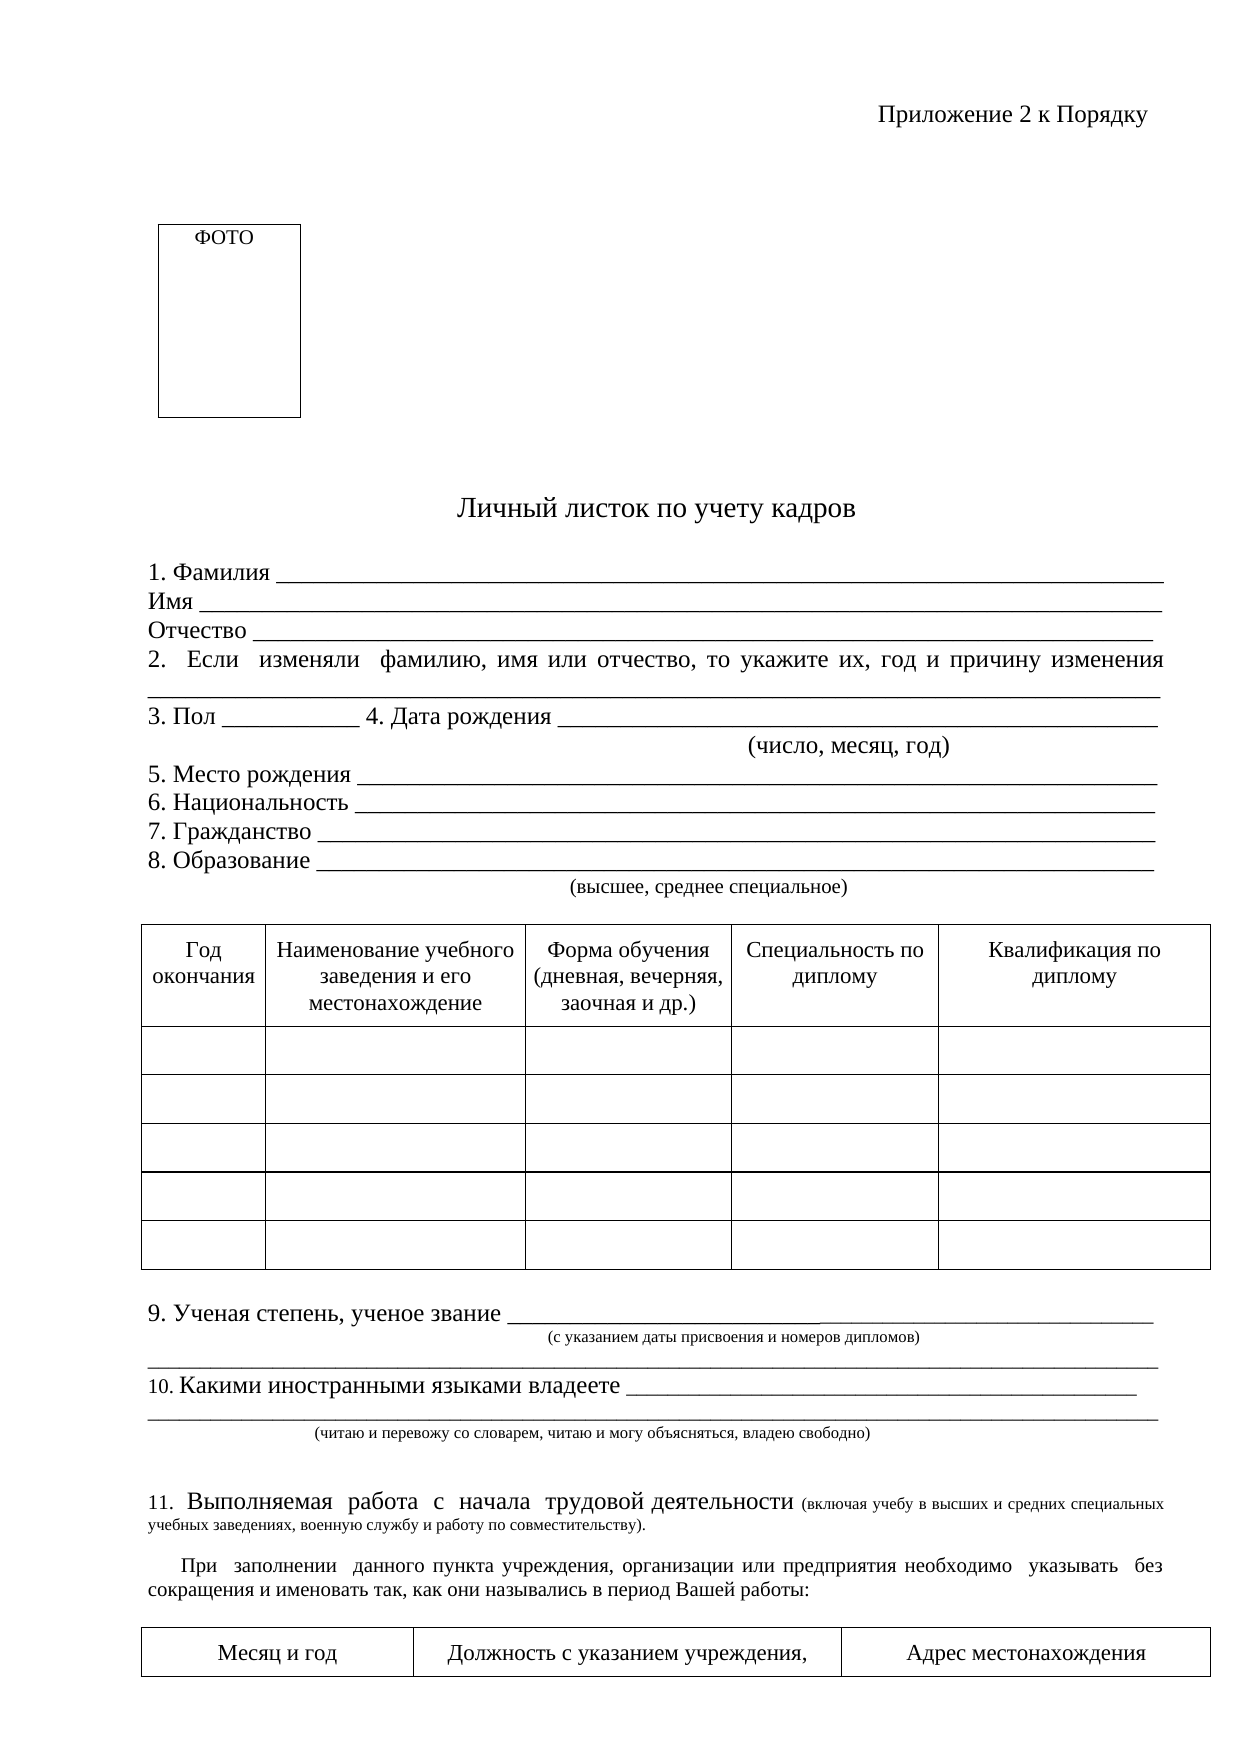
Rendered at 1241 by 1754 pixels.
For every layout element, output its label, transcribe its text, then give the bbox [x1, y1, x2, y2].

table_cell [732, 1124, 938, 1171]
table_cell [142, 1027, 265, 1074]
table_cell [732, 1027, 938, 1074]
text При заполнении данного пункта учреждения, организации или предприятия необходимо указывать без сокращения и именовать так, как они назывались в период Вашей работы: [148, 1553, 1165, 1601]
table_cell [939, 1027, 1210, 1074]
table_header Специальность по диплому [732, 925, 938, 1026]
text Личный листок по учету кадров [148, 490, 1165, 524]
text 6. Национальность ________________________________________________________________ [148, 787, 1165, 816]
text (читаю и перевожу со словарем, читаю и могу объясняться, владею свободно) [148, 1423, 1165, 1442]
table_cell [526, 1221, 731, 1269]
table_cell [526, 1173, 731, 1220]
text 5. Место рождения ________________________________________________________________ [148, 759, 1165, 787]
table_cell [266, 1124, 525, 1171]
table_cell [266, 1075, 525, 1123]
table_cell [732, 1173, 938, 1220]
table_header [414, 1628, 841, 1676]
table_header Форма обучения (дневная, вечерняя, заочная и др.) [526, 925, 731, 1026]
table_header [842, 1628, 1210, 1676]
table_cell [142, 1075, 265, 1123]
text (высшее, среднее специальное) [148, 874, 1165, 898]
text _________________________________________________________________________________________________ [148, 1346, 1165, 1371]
text 3. Пол ___________ 4. Дата рождения ________________________________________________ [148, 701, 1165, 730]
table_cell [526, 1027, 731, 1074]
table_cell [939, 1124, 1210, 1171]
text 1. Фамилия _______________________________________________________________________ [148, 557, 1165, 586]
text 9. Ученая степень, ученое звание _________________________________________________________ [148, 1298, 1165, 1327]
table_cell [939, 1173, 1210, 1220]
table_cell [142, 1173, 265, 1220]
text 2. Если изменяли фамилию, имя или отчество, то укажите их, год и причину изменения _________________________________________________________________________________ [148, 644, 1165, 701]
text _________________________________________________________________________________________________ [148, 1399, 1165, 1423]
table_cell [526, 1075, 731, 1123]
table_cell [266, 1221, 525, 1269]
table_header Квалификация по диплому [939, 925, 1210, 1026]
table_cell [142, 1124, 265, 1171]
table_cell [266, 1027, 525, 1074]
table_cell [526, 1124, 731, 1171]
table_cell [732, 1075, 938, 1123]
text (число, месяц, год) [148, 730, 1165, 759]
table_header ФОТО [159, 225, 300, 417]
text (с указанием даты присвоения и номеров дипломов) [148, 1327, 1165, 1346]
text 10. Какими иностранными языками владеете _________________________________________________ [148, 1371, 1165, 1399]
table_cell [142, 1221, 265, 1269]
table_cell [939, 1075, 1210, 1123]
text Отчество ________________________________________________________________________ [148, 615, 1165, 644]
text 11. Выполняемая работа с начала трудовой деятельности (включая учебу в высших и средних специальных учебных заведениях, военную службу и работу по совместительству). [148, 1486, 1165, 1534]
text 7. Гражданство ___________________________________________________________________ [148, 816, 1165, 845]
table_cell [266, 1173, 525, 1220]
table_cell [732, 1221, 938, 1269]
text Имя _____________________________________________________________________________ [148, 586, 1165, 615]
table_header Месяц и год [142, 1628, 413, 1676]
table_header Год окончания [142, 925, 265, 1026]
table_cell [939, 1221, 1210, 1269]
table_header Приложение 2 к Порядку [866, 99, 1176, 128]
text 8. Образование ___________________________________________________________________ [148, 845, 1165, 874]
table_header Наименование учебного заведения и его местонахождение [266, 925, 525, 1026]
